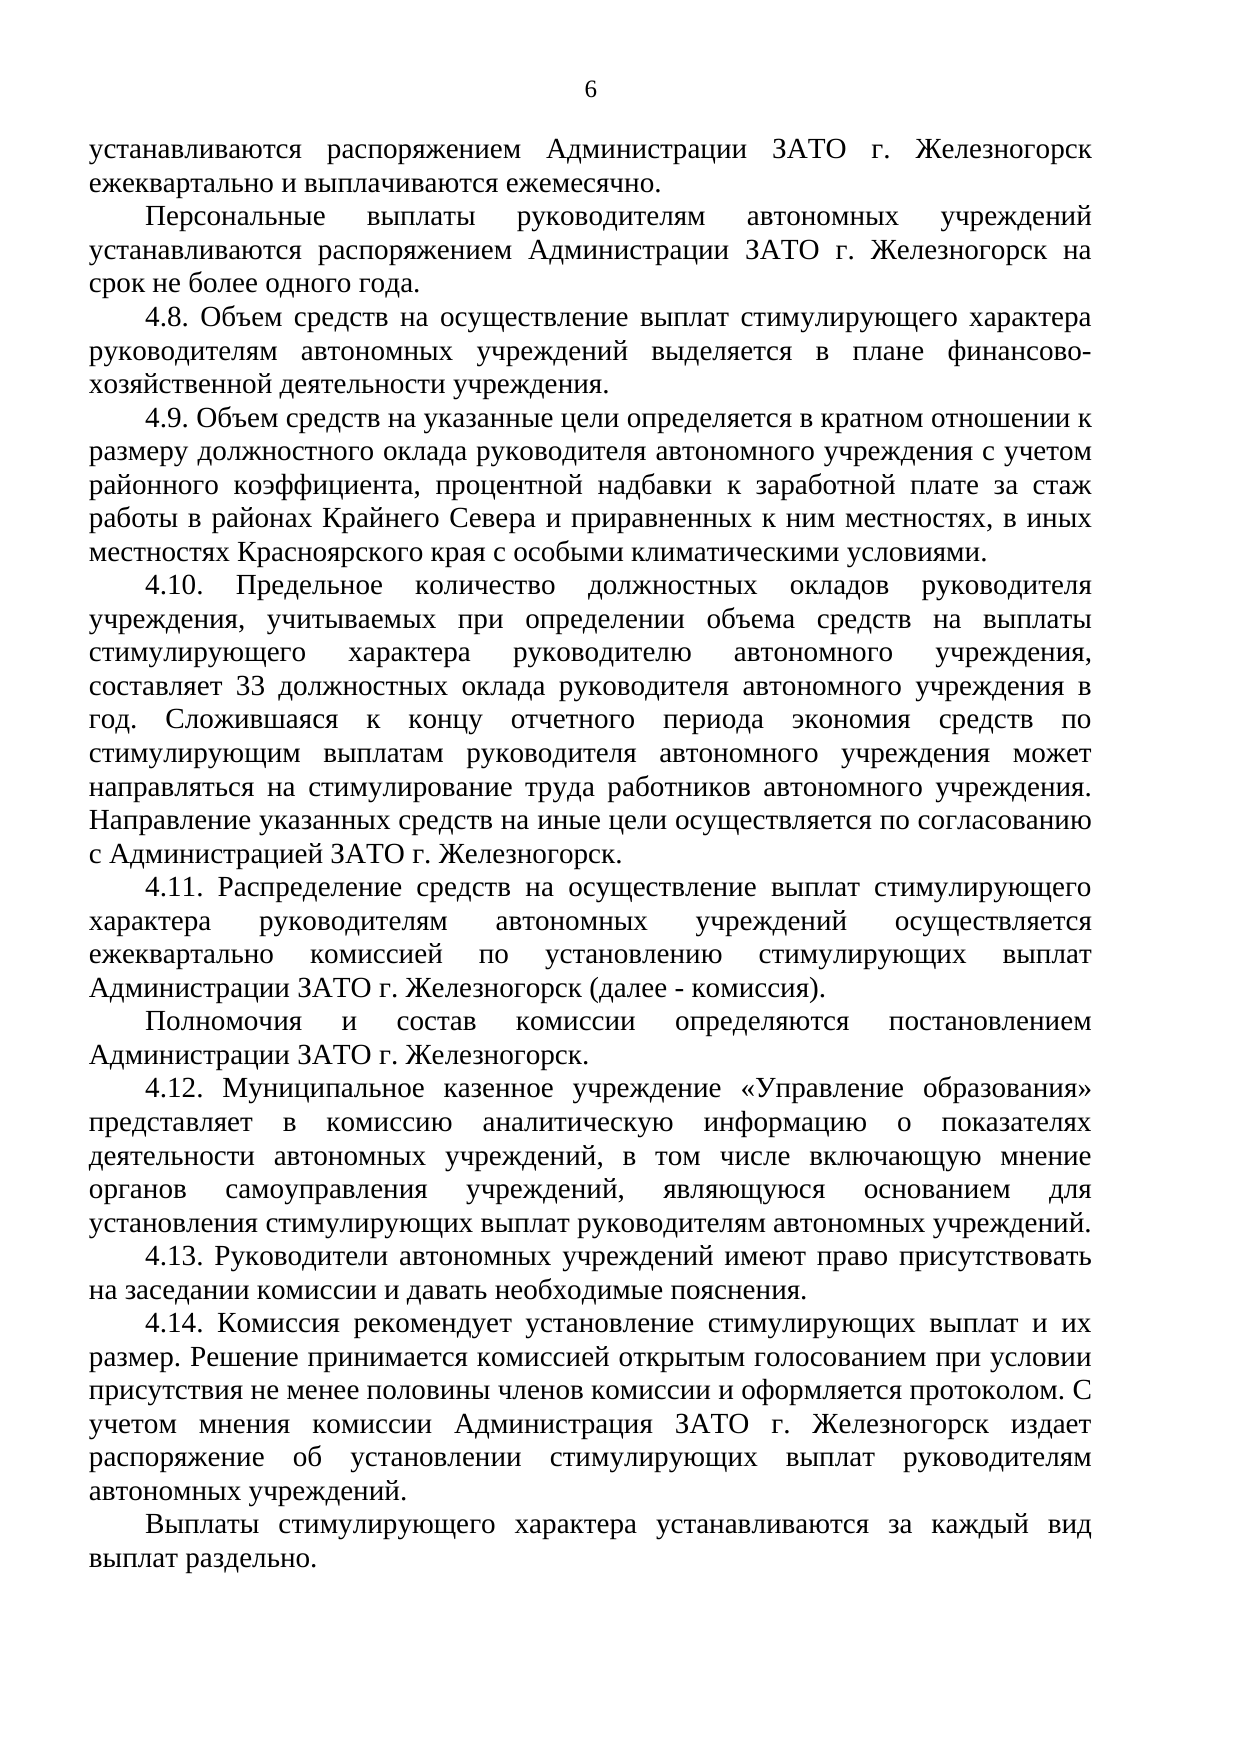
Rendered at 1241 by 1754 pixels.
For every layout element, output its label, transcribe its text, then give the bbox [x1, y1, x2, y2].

text Выплаты стимулирующего характера устанавливаются за каждый вид выплат раздельно. [89, 1507, 1092, 1574]
text Полномочия и состав комиссии определяются постановлением Администрации ЗАТО г. Железногорск. [89, 1003, 1092, 1071]
text 4.12. Муниципальное казенное учреждение «Управление образования» представляет в комиссию аналитическую информацию о показателях деятельности автономных учреждений, в том числе включающую мнение органов самоуправления учреждений, являющуюся основанием для установления стимулирующих выплат руководителям автономных учреждений. [89, 1071, 1092, 1238]
text 4.9. Объем средств на указанные цели определяется в кратном отношении к размеру должностного оклада руководителя автономного учреждения с учетом районного коэффициента, процентной надбавки к заработной плате за стаж работы в районах Крайнего Севера и приравненных к ним местностях, в иных местностях Красноярского края с особыми климатическими условиями. [89, 400, 1092, 567]
text Персональные выплаты руководителям автономных учреждений устанавливаются распоряжением Администрации ЗАТО г. Железногорск на срок не более одного года. [89, 198, 1092, 299]
text 4.10. Предельное количество должностных окладов руководителя учреждения, учитываемых при определении объема средств на выплаты стимулирующего характера руководителю автономного учреждения, составляет 33 должностных оклада руководителя автономного учреждения в год. Сложившаяся к концу отчетного периода экономия средств по стимулирующим выплатам руководителя автономного учреждения может направляться на стимулирование труда работников автономного учреждения. Направление указанных средств на иные цели осуществляется по согласованию с Администрацией ЗАТО г. Железногорск. [89, 567, 1092, 869]
text 4.14. Комиссия рекомендует установление стимулирующих выплат и их размер. Решение принимается комиссией открытым голосованием при условии присутствия не менее половины членов комиссии и оформляется протоколом. С учетом мнения комиссии Администрация ЗАТО г. Железногорск издает распоряжение об установлении стимулирующих выплат руководителям автономных учреждений. [89, 1305, 1092, 1507]
text 4.11. Распределение средств на осуществление выплат стимулирующего характера руководителям автономных учреждений осуществляется ежеквартально комиссией по установлению стимулирующих выплат Администрации ЗАТО г. Железногорск (далее - комиссия). [89, 869, 1092, 1003]
text 4.13. Руководители автономных учреждений имеют право присутствовать на заседании комиссии и давать необходимые пояснения. [89, 1238, 1092, 1305]
text 4.8. Объем средств на осуществление выплат стимулирующего характера руководителям автономных учреждений выделяется в плане финансово-хозяйственной деятельности учреждения. [89, 299, 1092, 400]
